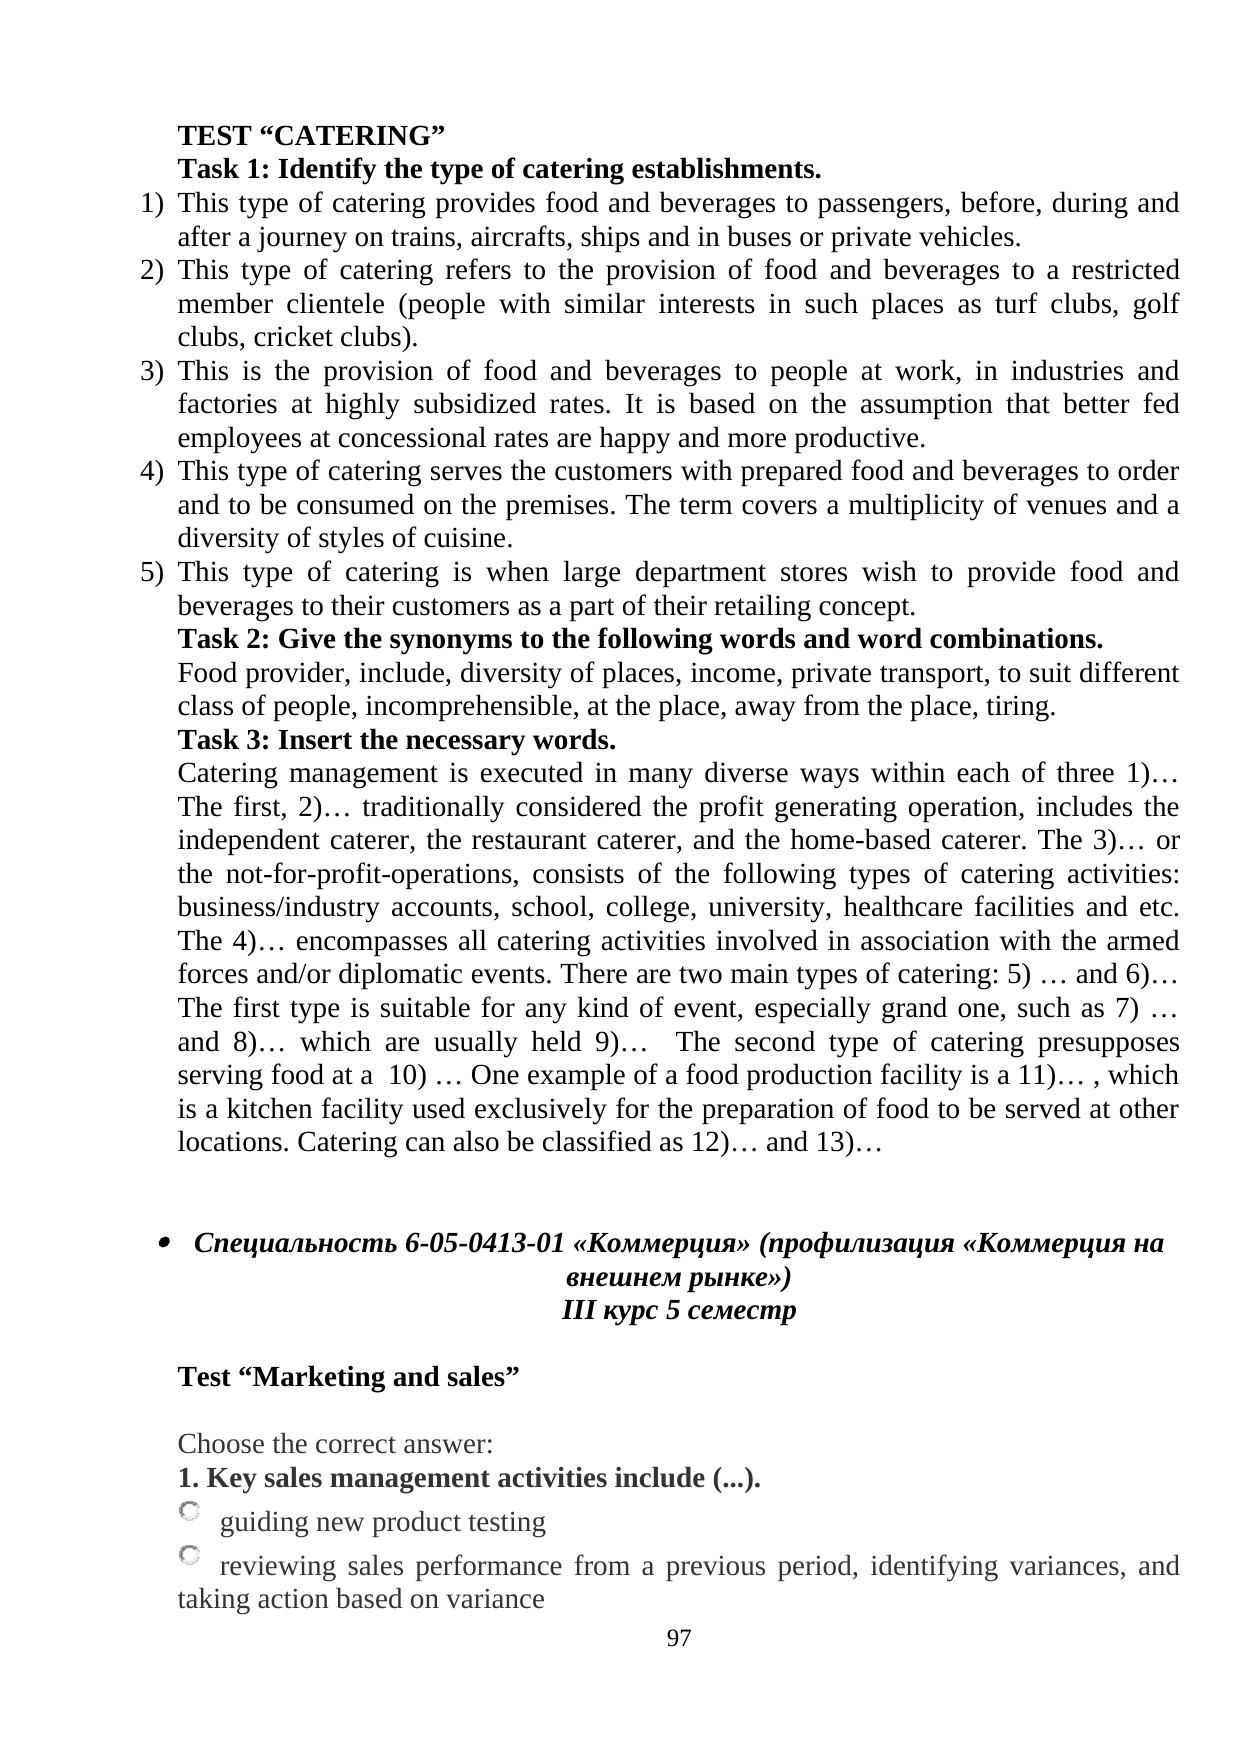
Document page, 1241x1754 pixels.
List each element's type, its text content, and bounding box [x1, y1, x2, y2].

text guiding new product testing [177, 1493, 1181, 1537]
text III курс 5 семестр [177, 1292, 1181, 1326]
text Choose the correct answer: [177, 1426, 1181, 1460]
list This type of catering is when large department stores wish to provide food and beverages to their customers as a part of their retailing concept. [140, 554, 1181, 621]
text Test “Marketing and sales” [177, 1359, 1181, 1393]
text TEST “CATERING” [177, 118, 1181, 152]
list Специальность 6-05-0413-01 «Коммерция» (профилизация «Коммерция на внешнем рынке») [140, 1225, 1181, 1292]
text 1. Key sales management activities include (...). [177, 1460, 1181, 1493]
text Task 1: Identify the type of catering establishments. [177, 152, 1181, 185]
list This type of catering refers to the provision of food and beverages to a restricted member clientele (people with similar interests in such places as turf clubs, golf clubs, cricket clubs). [140, 252, 1181, 353]
text Food provider, include, diversity of places, income, private transport, to suit different class of people, incomprehensible, at the place, away from the place, tiring. [177, 655, 1181, 722]
text Task 2: Give the synonyms to the following words and word combinations. [177, 621, 1181, 655]
list This type of catering provides food and beverages to passengers, before, during and after a journey on trains, aircrafts, ships and in buses or private vehicles. [140, 185, 1181, 252]
text Task 3: Insert the necessary words. [177, 722, 1181, 755]
list This is the provision of food and beverages to people at work, in industries and factories at highly subsidized rates. It is based on the assumption that better fed employees at concessional rates are happy and more productive. [140, 353, 1181, 453]
list This type of catering serves the customers with prepared food and beverages to order and to be consumed on the premises. The term covers a multiplicity of venues and a diversity of styles of cuisine. [140, 453, 1181, 554]
text Catering management is executed in many diverse ways within each of three 1)… The first, 2)… traditionally considered the profit generating operation, includes the independent caterer, the restaurant caterer, and the home-based caterer. The 3)… or the not-for-profit-operations, consists of the following types of catering activities: business/industry accounts, school, college, university, healthcare facilities and etc. The 4)… encompasses all catering activities involved in association with the armed forces and/or diplomatic events. There are two main types of catering: 5) … and 6)… The first type is suitable for any kind of event, especially grand one, such as 7) … and 8)… which are usually held 9)… The second type of catering presupposes serving food at a 10) … One example of a food production facility is a 11)… , which is a kitchen facility used exclusively for the preparation of food to be served at other locations. Catering can also be classified as 12)… and 13)… [177, 755, 1181, 1158]
text reviewing sales performance from a previous period, identifying variances, and taking action based on variance [177, 1537, 1181, 1615]
